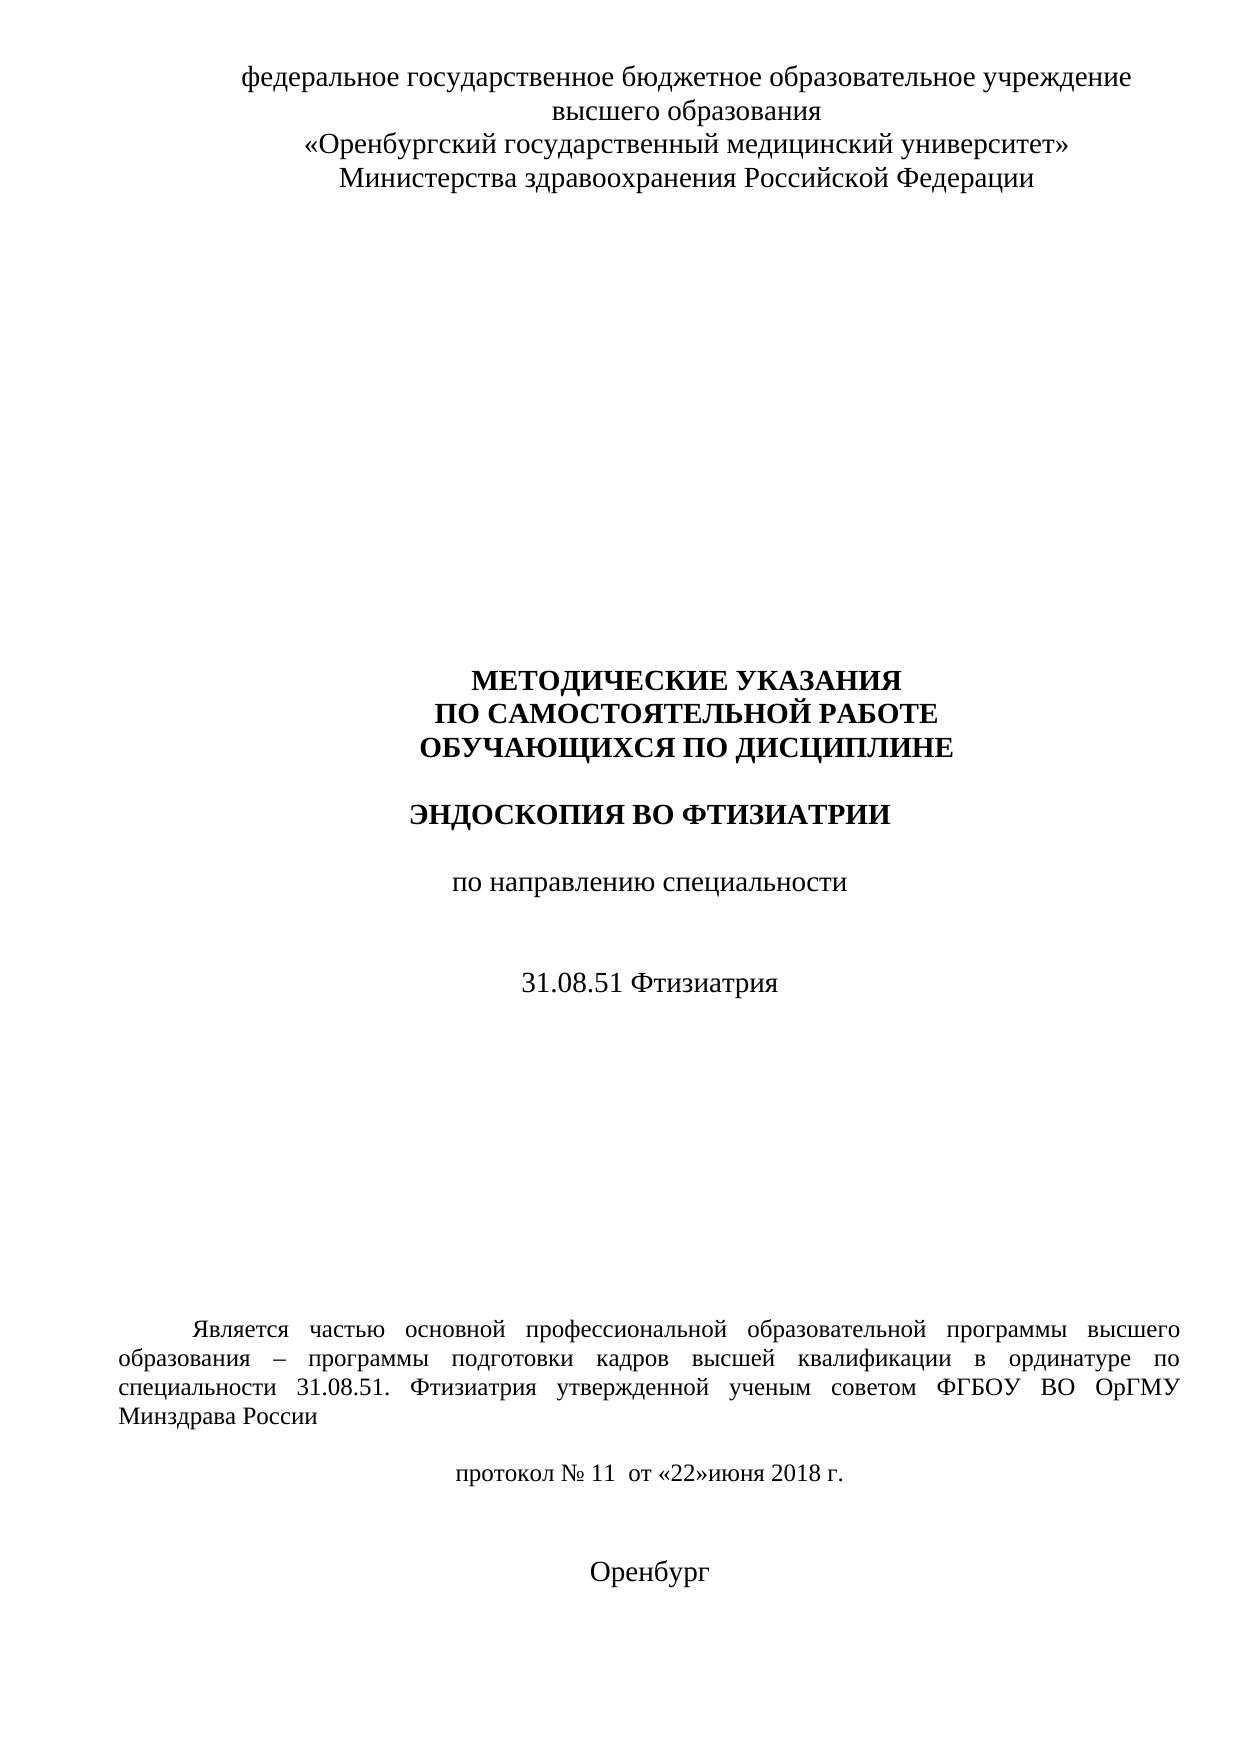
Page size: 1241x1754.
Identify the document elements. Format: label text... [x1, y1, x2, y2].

text «Оренбургский государственный медицинский университет» [118, 126, 1181, 160]
text высшего образования [118, 93, 1181, 126]
text 31.08.51 Фтизиатрия [118, 965, 1181, 998]
text федеральное государственное бюджетное образовательное учреждение [118, 59, 1181, 93]
text Является частью основной профессиональной образовательной программы высшего образования – программы подготовки кадров высшей квалификации в ординатуре по специальности 31.08.51. Фтизиатрия утвержденной ученым советом ФГБОУ ВО ОрГМУ Минздрава России [118, 1314, 1181, 1429]
text ПО САМОСТОЯТЕЛЬНОЙ РАБОТЕ [118, 696, 1181, 730]
text МЕТОДИЧЕСКИЕ УКАЗАНИЯ [118, 663, 1181, 696]
text протокол № 11 от «22»июня 2018 г. [118, 1458, 1181, 1487]
text Министерства здравоохранения Российской Федерации [118, 160, 1181, 193]
text Оренбург [118, 1554, 1181, 1588]
text ОБУЧАЮЩИХСЯ ПО ДИСЦИПЛИНЕ [118, 730, 1181, 763]
text ЭНДОСКОПИЯ ВО ФТИЗИАТРИИ [118, 797, 1181, 831]
text по направлению специальности [118, 864, 1181, 898]
